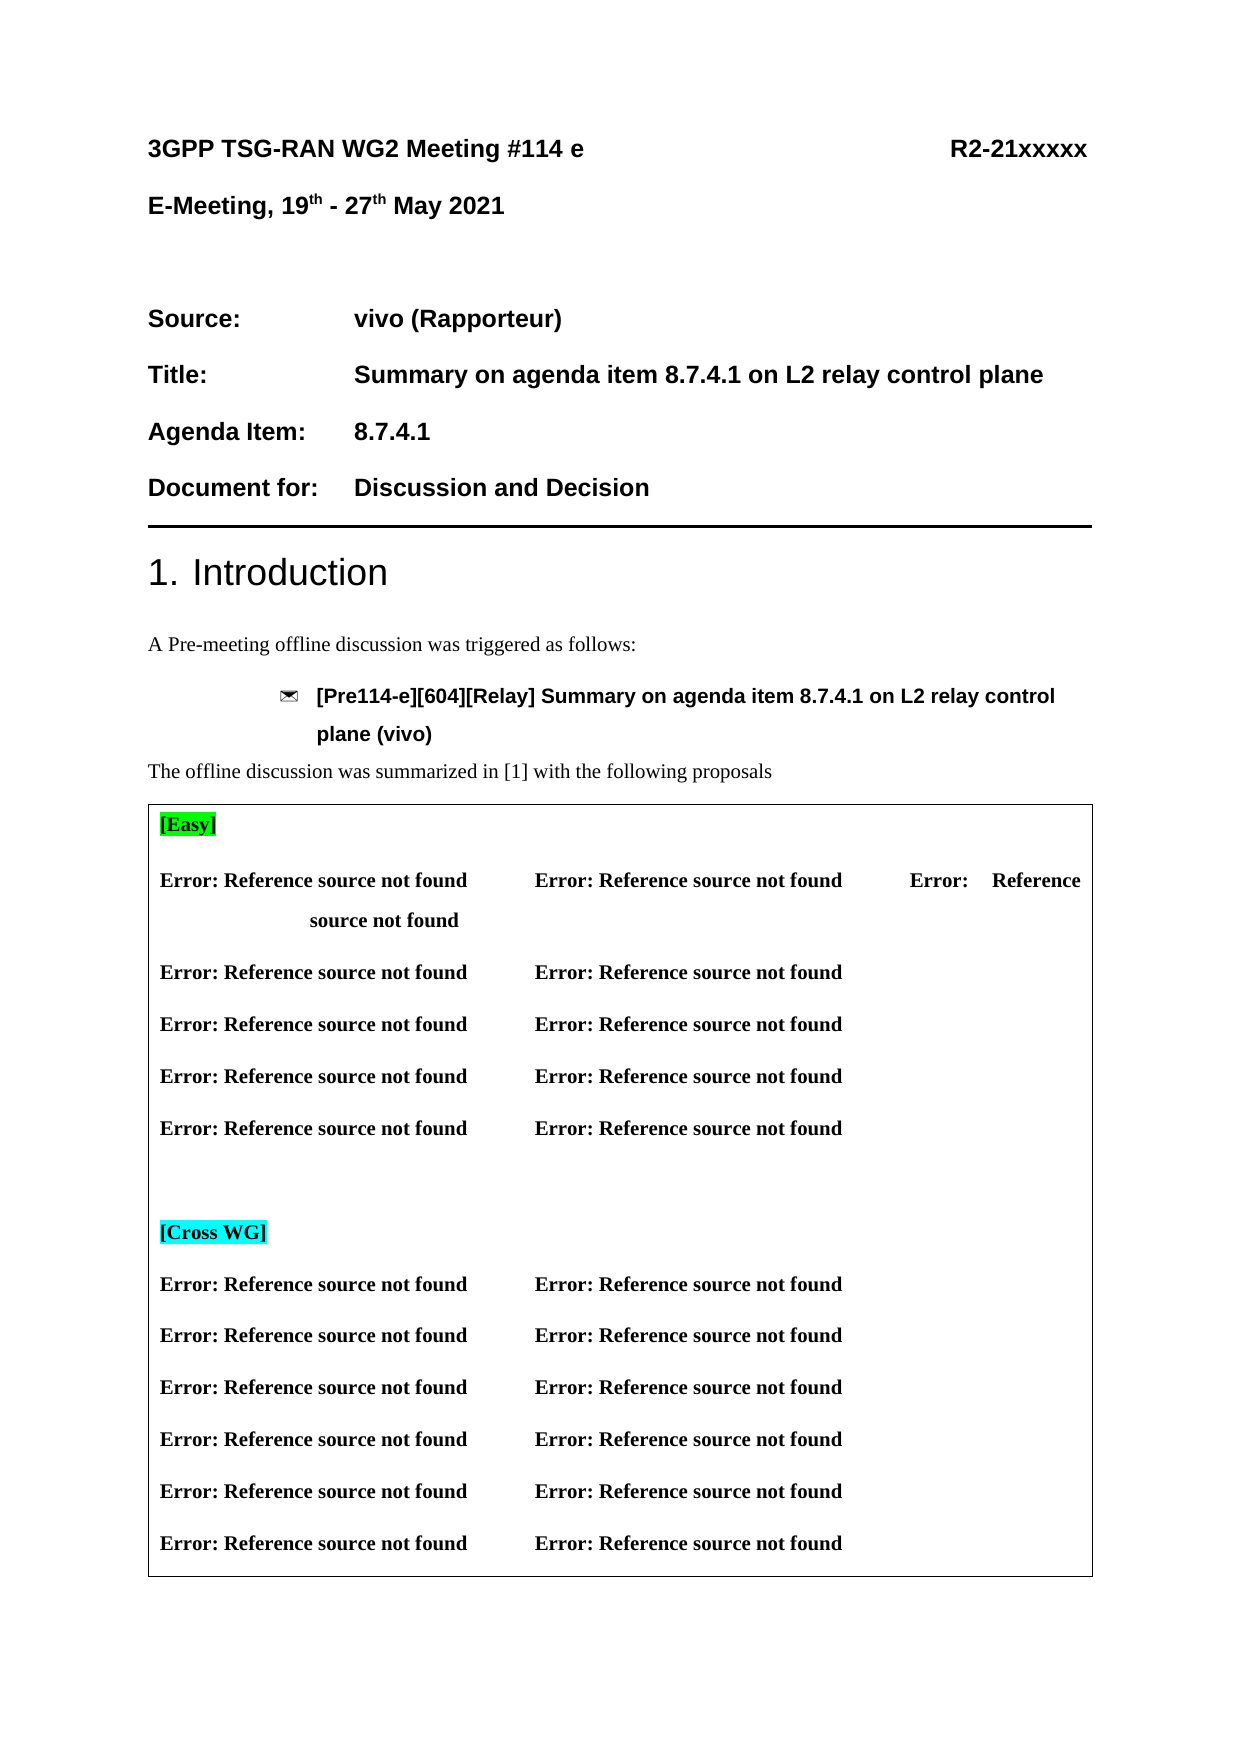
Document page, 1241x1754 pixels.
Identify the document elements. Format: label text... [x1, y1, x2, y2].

text A Pre-meeting offline discussion was triggered as follows: [148, 626, 1092, 663]
text [Pre114-e][604][Relay] Summary on agenda item 8.7.4.1 on L2 relay control plane (vivo) [279, 677, 1092, 752]
text 3GPP TSG-RAN WG2 Meeting #114 e R2-21xxxxx [148, 130, 1092, 167]
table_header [149, 805, 1092, 1576]
subtitle Introduction [148, 528, 1092, 609]
text The offline discussion was summarized in [1] with the following proposals [148, 752, 1092, 790]
text Agenda Item: 8.7.4.1 [148, 412, 1092, 450]
text E-Meeting, 19th - 27th May 2021 [148, 186, 1092, 224]
text Title: Summary on agenda item 8.7.4.1 on L2 relay control plane [148, 356, 1092, 393]
text Source: vivo (Rapporteur) [148, 299, 1092, 337]
text Document for: Discussion and Decision [148, 469, 1092, 506]
